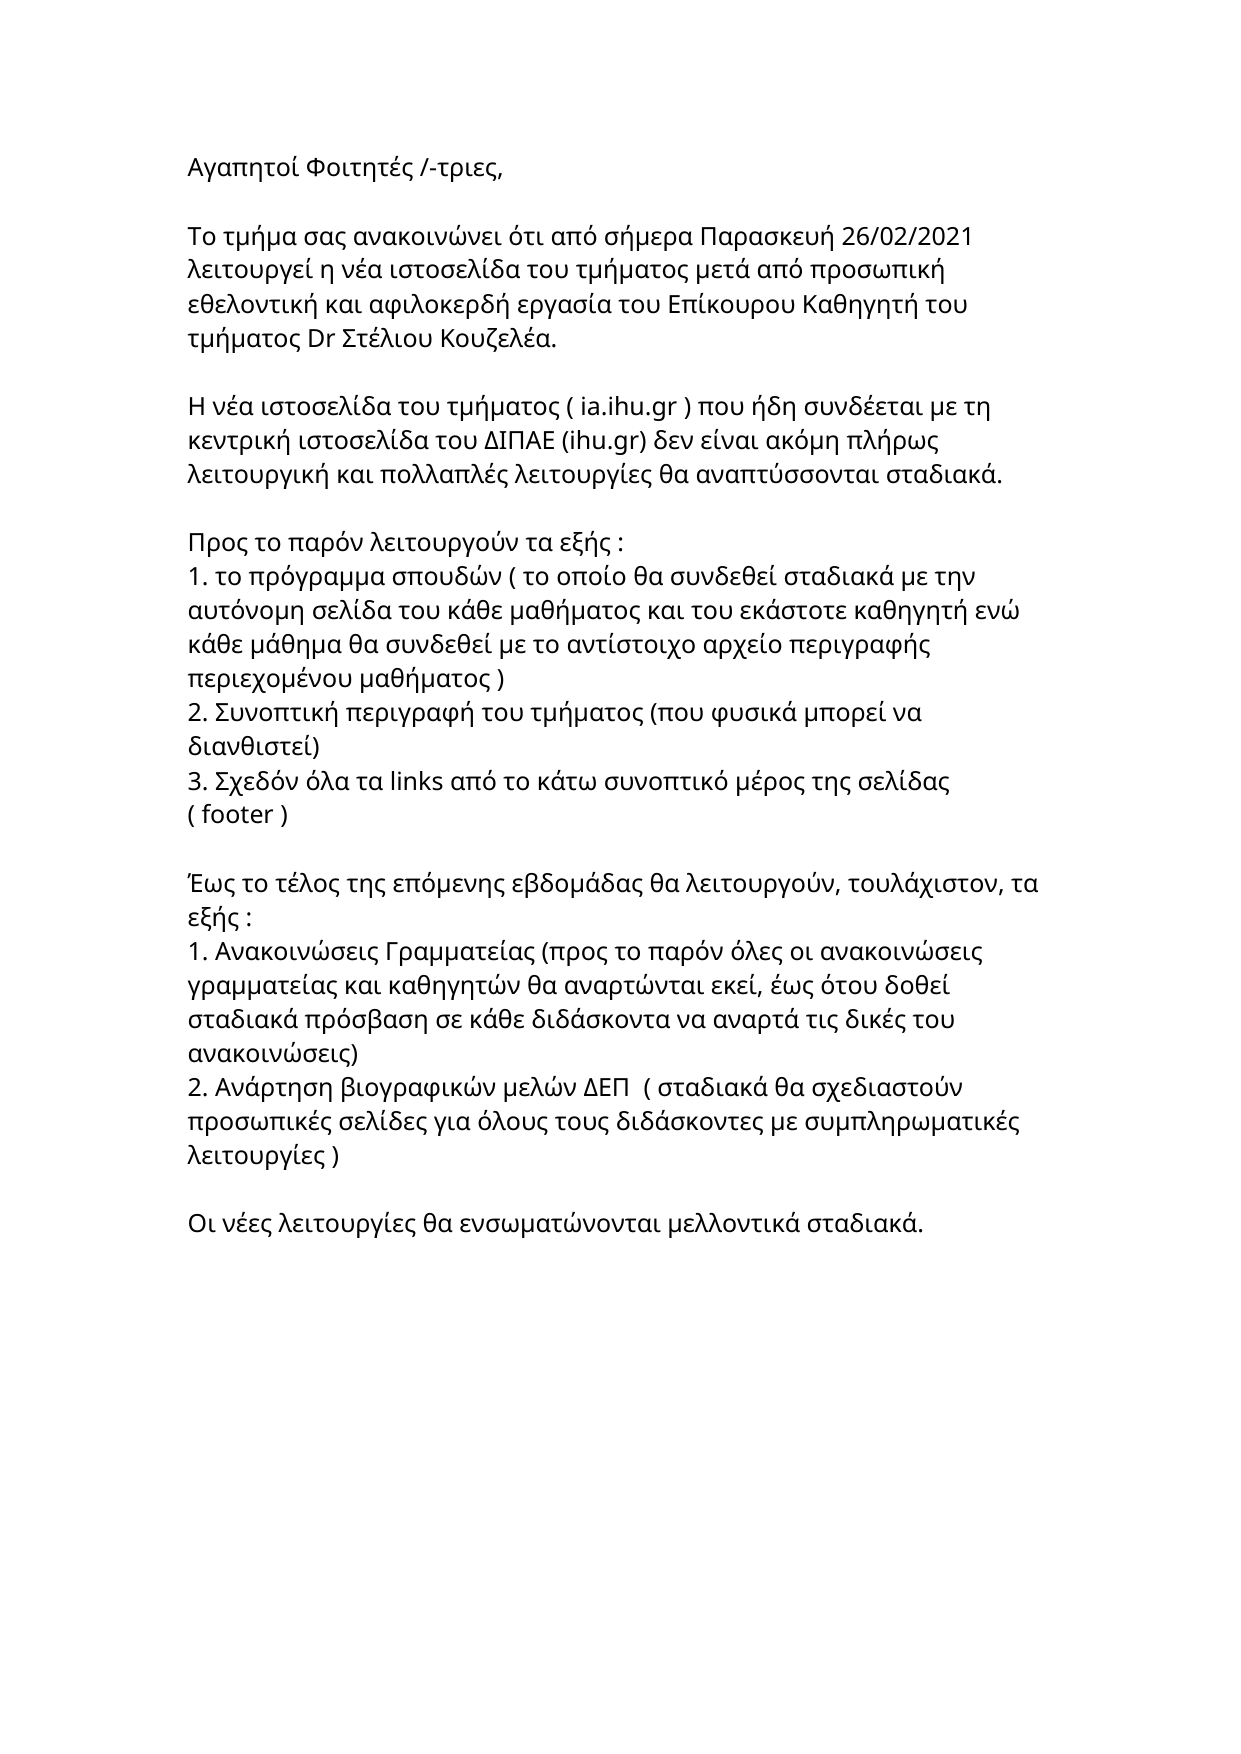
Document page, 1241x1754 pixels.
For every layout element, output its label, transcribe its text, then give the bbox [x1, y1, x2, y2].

text Η νέα ιστοσελίδα του τμήματος ( ia.ihu.gr ) που ήδη συνδέεται με τη κεντρική ιστοσελίδα του ΔΙΠΑΕ (ihu.gr) δεν είναι ακόμη πλήρως λειτουργική και πολλαπλές λειτουργίες θα αναπτύσσονται σταδιακά. [187, 388, 1053, 491]
text 3. Σχεδόν όλα τα links από το κάτω συνοπτικό μέρος της σελίδας ( footer ) [187, 763, 1053, 831]
text 1. Ανακοινώσεις Γραμματείας (προς το παρόν όλες οι ανακοινώσεις γραμματείας και καθηγητών θα αναρτώνται εκεί, έως ότου δοθεί σταδιακά πρόσβαση σε κάθε διδάσκοντα να αναρτά τις δικές του ανακοινώσεις) [187, 933, 1053, 1070]
text Προς το παρόν λειτουργούν τα εξής : [187, 525, 1053, 559]
text Έως το τέλος της επόμενης εβδομάδας θα λειτουργούν, τουλάχιστον, τα εξής : [187, 865, 1053, 933]
text Οι νέες λειτουργίες θα ενσωματώνονται μελλοντικά σταδιακά. [187, 1206, 1053, 1240]
text Αγαπητοί Φοιτητές /-τριες, [187, 150, 1053, 184]
text 2. Συνοπτική περιγραφή του τμήματος (που φυσικά μπορεί να διανθιστεί) [187, 695, 1053, 763]
text Το τμήμα σας ανακοινώνει ότι από σήμερα Παρασκευή 26/02/2021 λειτουργεί η νέα ιστοσελίδα του τμήματος μετά από προσωπική εθελοντική και αφιλοκερδή εργασία του Επίκουρου Καθηγητή του τμήματος Dr Στέλιου Κουζελέα. [187, 218, 1053, 354]
text 2. Ανάρτηση βιογραφικών μελών ΔΕΠ ( σταδιακά θα σχεδιαστούν προσωπικές σελίδες για όλους τους διδάσκοντες με συμπληρωματικές λειτουργίες ) [187, 1070, 1053, 1172]
text 1. το πρόγραμμα σπουδών ( το οποίο θα συνδεθεί σταδιακά με την αυτόνομη σελίδα του κάθε μαθήματος και του εκάστοτε καθηγητή ενώ κάθε μάθημα θα συνδεθεί με το αντίστοιχο αρχείο περιγραφής περιεχομένου μαθήματος ) [187, 559, 1053, 695]
